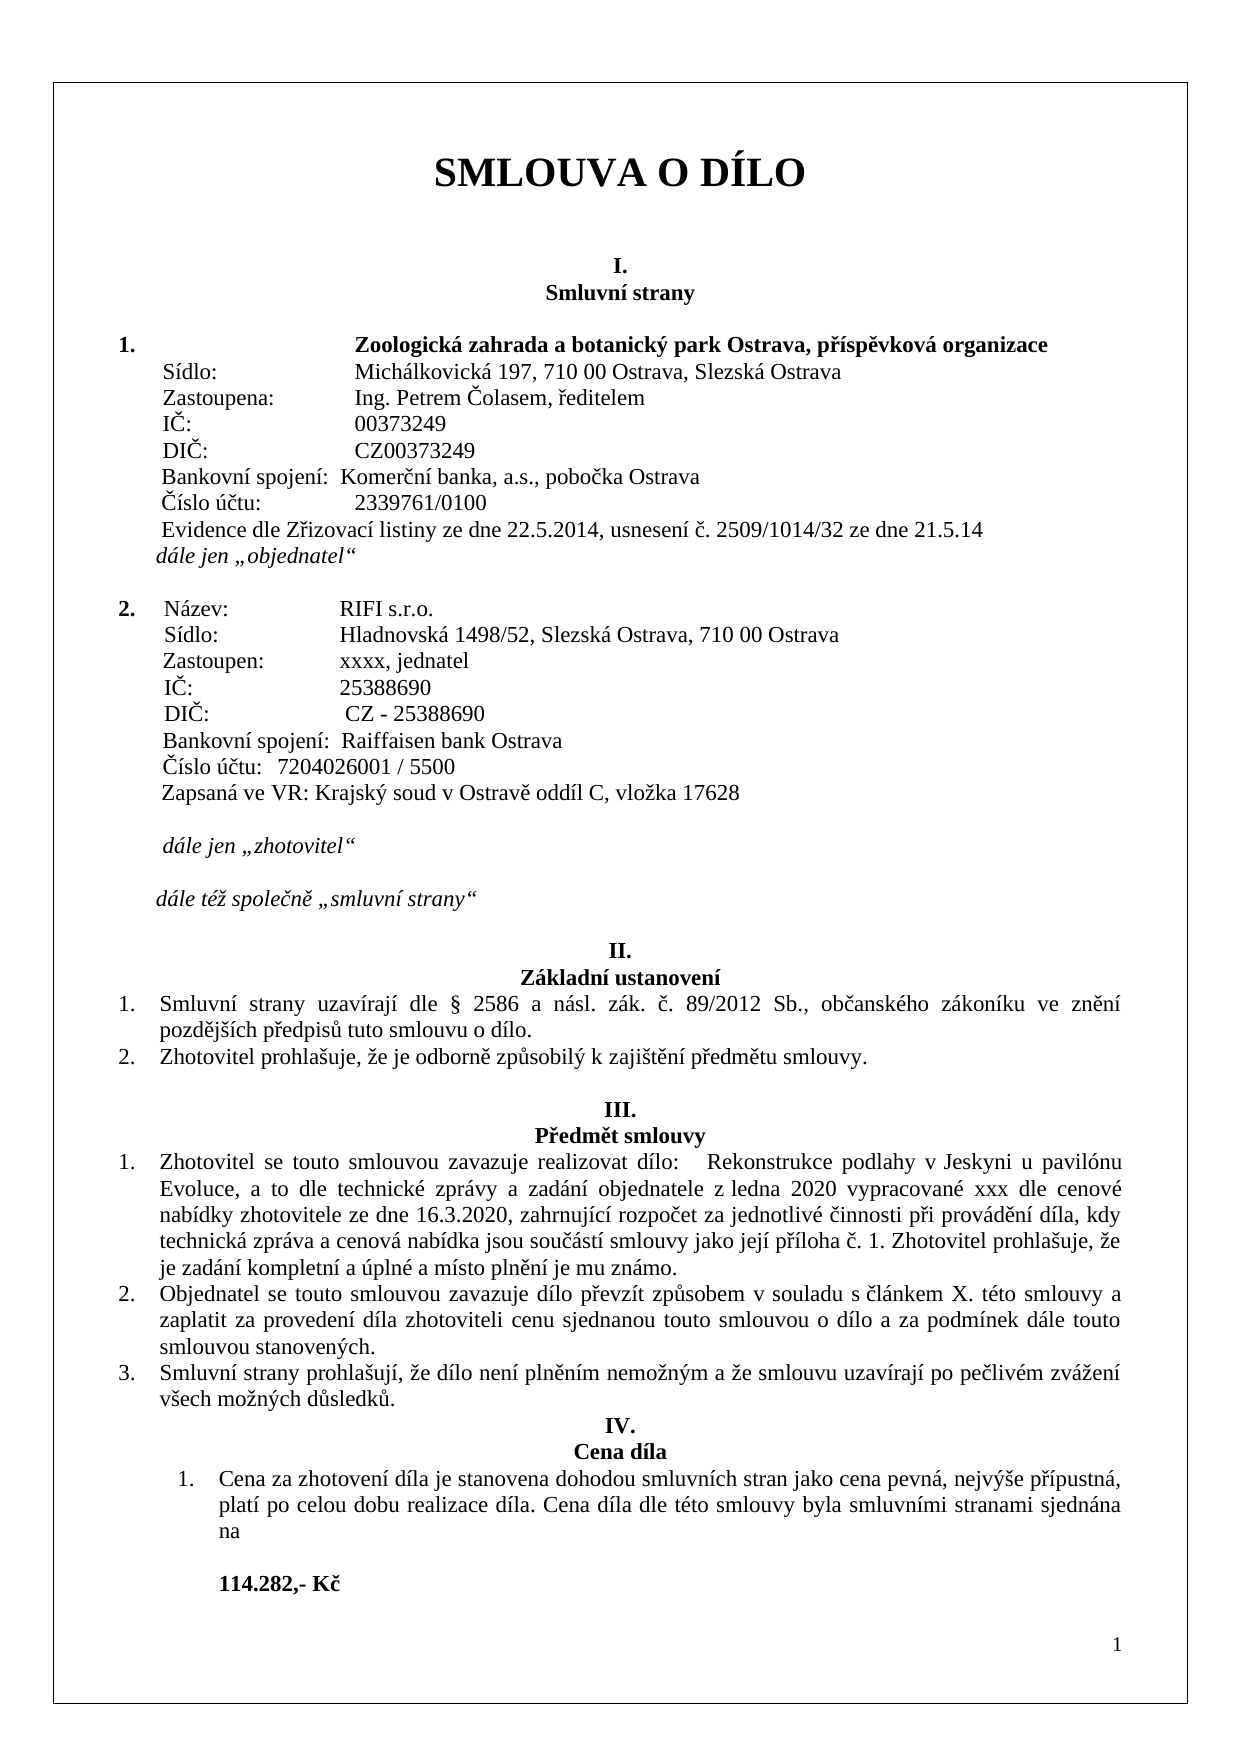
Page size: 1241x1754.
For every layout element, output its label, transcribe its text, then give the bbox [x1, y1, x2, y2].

text 114.282,- Kč [218, 1570, 1122, 1596]
text Evidence dle Zřizovací listiny ze dne 22.5.2014, usnesení č. 2509/1014/32 ze dne 21.5.14 [156, 516, 1122, 542]
text Číslo účtu: 2339761/0100 [156, 489, 1122, 516]
list Cena za zhotovení díla je stanovena dohodou smluvních stran jako cena pevná, nejvýše přípustná, platí po celou dobu realizace díla. Cena díla dle této smlouvy byla smluvními stranami sjednána na [177, 1464, 1122, 1544]
text Číslo účtu: 7204026001 / 5500 [156, 753, 1122, 779]
subtitle IV. [118, 1412, 1122, 1438]
text Zastoupena: Ing. Petrem Čolasem, ředitelem [118, 384, 1122, 410]
text Smluvní strany [118, 279, 1122, 305]
text 2. Název: RIFI s.r.o. [118, 595, 1122, 621]
text IČ: 25388690 [118, 674, 1122, 700]
subtitle Základní ustanovení [118, 964, 1122, 990]
text II. [118, 937, 1122, 964]
text Zastoupen: xxxx, jednatel [156, 648, 1122, 674]
list Zhotovitel prohlašuje, že je odborně způsobilý k zajištění předmětu smlouvy. [118, 1043, 1122, 1069]
text Bankovní spojení: Komerční banka, a.s., pobočka Ostrava [156, 463, 1122, 489]
text Předmět smlouvy [118, 1122, 1122, 1148]
text 1. Zoologická zahrada a botanický park Ostrava, příspěvková organizace [118, 331, 1122, 358]
text Smlouva o dílo [118, 148, 1122, 196]
text Zapsaná ve VR: Krajský soud v Ostravě oddíl C, vložka 17628 [156, 779, 1122, 806]
text DIČ: CZ - 25388690 [118, 700, 1122, 727]
text III. [118, 1096, 1122, 1122]
list Smluvní strany uzavírají dle § 2586 a násl. zák. č. 89/2012 Sb., občanského zákoníku ve znění pozdějších předpisů tuto smlouvu o dílo. [118, 990, 1122, 1043]
text dále jen „objednatel“ [156, 542, 1122, 568]
subtitle Cena díla [118, 1438, 1122, 1464]
text Sídlo: Michálkovická 197, 710 00 Ostrava, Slezská Ostrava [118, 358, 1122, 384]
text IČ: 00373249 [156, 410, 1122, 437]
text Sídlo: Hladnovská 1498/52, Slezská Ostrava, 710 00 Ostrava [118, 621, 1122, 648]
list Objednatel se touto smlouvou zavazuje dílo převzít způsobem v souladu s článkem X. této smlouvy a zaplatit za provedení díla zhotoviteli cenu sjednanou touto smlouvou o dílo a za podmínek dále touto smlouvou stanovených. [118, 1280, 1122, 1359]
text dále jen „zhotovitel“ [156, 832, 1122, 858]
text Bankovní spojení: Raiffaisen bank Ostrava [156, 727, 1122, 753]
text dále též společně „smluvní strany“ [156, 885, 1122, 911]
text I. [118, 252, 1122, 279]
list Zhotovitel se touto smlouvou zavazuje realizovat dílo: Rekonstrukce podlahy v Jeskyni u pavilónu Evoluce, a to dle technické zprávy a zadání objednatele z ledna 2020 vypracované xxx dle cenové nabídky zhotovitele ze dne 16.3.2020, zahrnující rozpočet za jednotlivé činnosti při provádění díla, kdy technická zpráva a cenová nabídka jsou součástí smlouvy jako její příloha č. 1. Zhotovitel prohlašuje, že je zadání kompletní a úplné a místo plnění je mu známo. [118, 1148, 1122, 1280]
list Smluvní strany prohlašují, že dílo není plněním nemožným a že smlouvu uzavírají po pečlivém zvážení všech možných důsledků. [118, 1359, 1122, 1412]
text DIČ: CZ00373249 [156, 437, 1122, 463]
